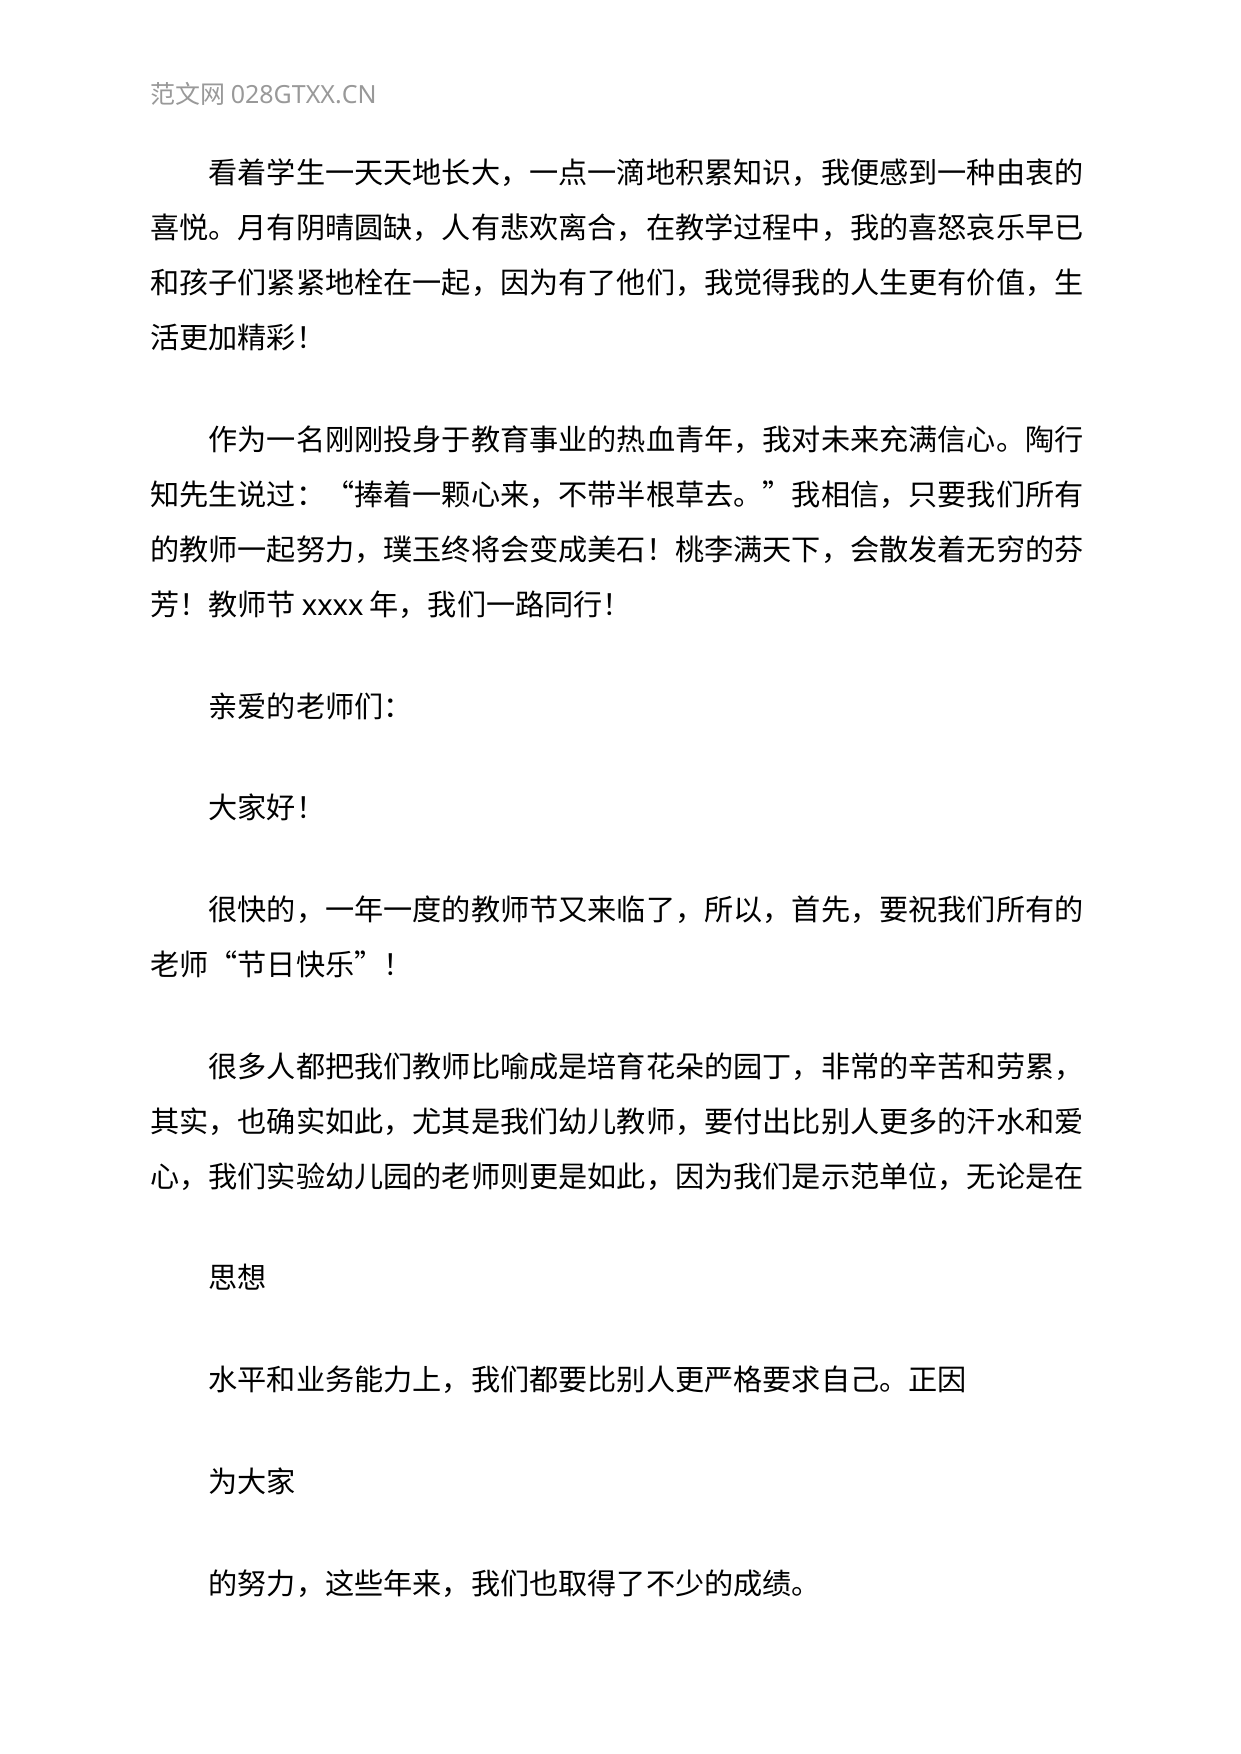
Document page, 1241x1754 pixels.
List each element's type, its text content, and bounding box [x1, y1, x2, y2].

text 亲爱的老师们： [150, 683, 1090, 725]
text 水平和业务能力上，我们都要比别人更严格要求自己。正因 [150, 1357, 1090, 1399]
text 作为一名刚刚投身于教育事业的热血青年，我对未来充满信心。陶行知先生说过：“捧着一颗心来，不带半根草去。”我相信，只要我们所有的教师一起努力，璞玉终将会变成美石！桃李满天下，会散发着无穷的芬芳！教师节xxxx年，我们一路同行！ [150, 416, 1090, 623]
text 看着学生一天天地长大，一点一滴地积累知识，我便感到一种由衷的喜悦。月有阴晴圆缺，人有悲欢离合，在教学过程中，我的喜怒哀乐早已和孩子们紧紧地栓在一起，因为有了他们，我觉得我的人生更有价值，生活更加精彩！ [150, 150, 1090, 357]
text 很快的，一年一度的教师节又来临了，所以，首先，要祝我们所有的老师“节日快乐”！ [150, 887, 1090, 984]
text 思想 [150, 1255, 1090, 1297]
text 为大家 [150, 1458, 1090, 1501]
text 的努力，这些年来，我们也取得了不少的成绩。 [150, 1560, 1090, 1602]
text 大家好！ [150, 785, 1090, 827]
text 很多人都把我们教师比喻成是培育花朵的园丁，非常的辛苦和劳累，其实，也确实如此，尤其是我们幼儿教师，要付出比别人更多的汗水和爱心，我们实验幼儿园的老师则更是如此，因为我们是示范单位，无论是在 [150, 1043, 1090, 1195]
